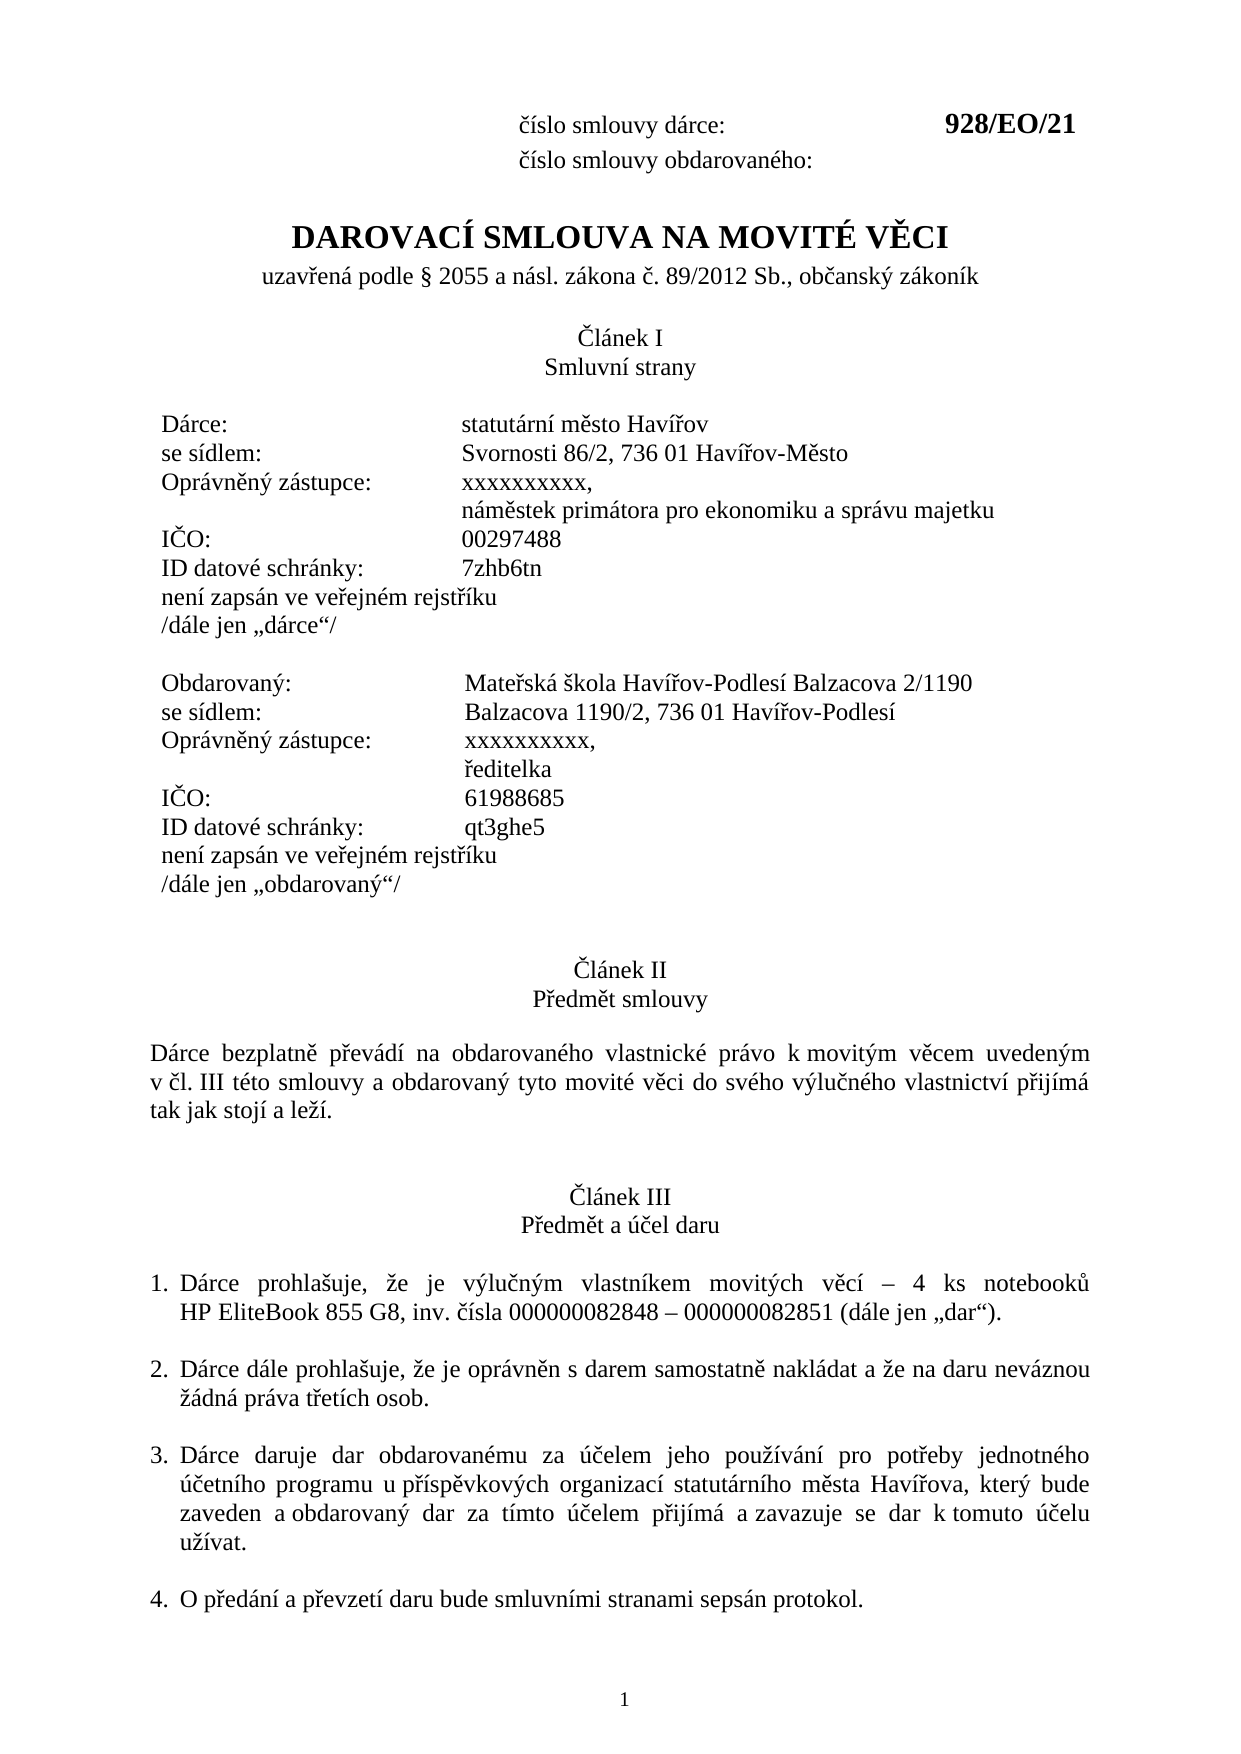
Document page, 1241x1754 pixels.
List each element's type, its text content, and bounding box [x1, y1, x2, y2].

table_cell IČO: [150, 524, 450, 553]
list Dárce dále prohlašuje, že je oprávněn s darem samostatně nakládat a že na daru neváznou žádná práva třetích osob. [150, 1354, 1090, 1412]
table_cell xxxxxxxxxx, náměstek primátora pro ekonomiku a správu majetku [450, 467, 1090, 524]
text Smluvní strany [150, 352, 1090, 381]
text Článek II [150, 956, 1090, 984]
table_cell ID datové schránky: [150, 812, 453, 841]
table_header statutární město Havířov [450, 409, 1090, 438]
table_header Mateřská škola Havířov-Podlesí Balzacova 2/1190 [453, 668, 1090, 697]
text Předmět smlouvy [150, 984, 1090, 1013]
list O předání a převzetí daru bude smluvními stranami sepsán protokol. [150, 1584, 1090, 1613]
text číslo smlouvy obdarovaného: [519, 145, 1090, 174]
table_cell 7zhb6tn [450, 553, 1090, 582]
table_cell 00297488 [450, 524, 1090, 553]
table_cell Oprávněný zástupce: [150, 726, 453, 783]
table_cell se sídlem: [150, 438, 450, 467]
table_cell není zapsán ve veřejném rejstříku [150, 841, 1090, 869]
text Článek I [150, 323, 1090, 352]
table_cell IČO: [150, 783, 453, 812]
table_cell ID datové schránky: [150, 553, 450, 582]
text číslo smlouvy dárce: 928/EO/21 [150, 106, 1090, 140]
text DAROVACÍ SMLOUVA NA MOVITÉ VĚCI [150, 217, 1090, 256]
table_cell Oprávněný zástupce: [150, 467, 450, 524]
table_cell není zapsán ve veřejném rejstříku [150, 582, 1090, 611]
table_cell Balzacova 1190/2, 736 01 Havířov-Podlesí [453, 697, 1090, 726]
table_cell se sídlem: [150, 697, 453, 726]
table_cell qt3ghe5 [453, 812, 1090, 841]
list Dárce prohlašuje, že je výlučným vlastníkem movitých věcí – 4 ks notebooků HP EliteBook 855 G8, inv. čísla 000000082848 – 000000082851 (dále jen „dar“). [150, 1268, 1090, 1326]
text Dárce bezplatně převádí na obdarovaného vlastnické právo k movitým věcem uvedeným v čl. III této smlouvy a obdarovaný tyto movité věci do svého výlučného vlastnictví přijímá tak jak stojí a leží. [150, 1038, 1090, 1124]
table_cell Svornosti 86/2, 736 01 Havířov-Město [450, 438, 1090, 467]
table_cell xxxxxxxxxx, ředitelka [453, 726, 1090, 783]
table_cell /dále jen „dárce“/ [150, 611, 1090, 639]
table_cell /dále jen „obdarovaný“/ [150, 869, 1090, 898]
text Předmět a účel daru [150, 1211, 1090, 1239]
list Dárce daruje dar obdarovanému za účelem jeho používání pro potřeby jednotného účetního programu u příspěvkových organizací statutárního města Havířova, který bude zaveden a obdarovaný dar za tímto účelem přijímá a zavazuje se dar k tomuto účelu užívat. [150, 1441, 1090, 1556]
table_cell 61988685 [453, 783, 1090, 812]
table_header Dárce: [150, 409, 450, 438]
text Článek III [150, 1182, 1090, 1211]
text uzavřená podle § 2055 a násl. zákona č. 89/2012 Sb., občanský zákoník [150, 261, 1090, 290]
table_header Obdarovaný: [150, 668, 453, 697]
